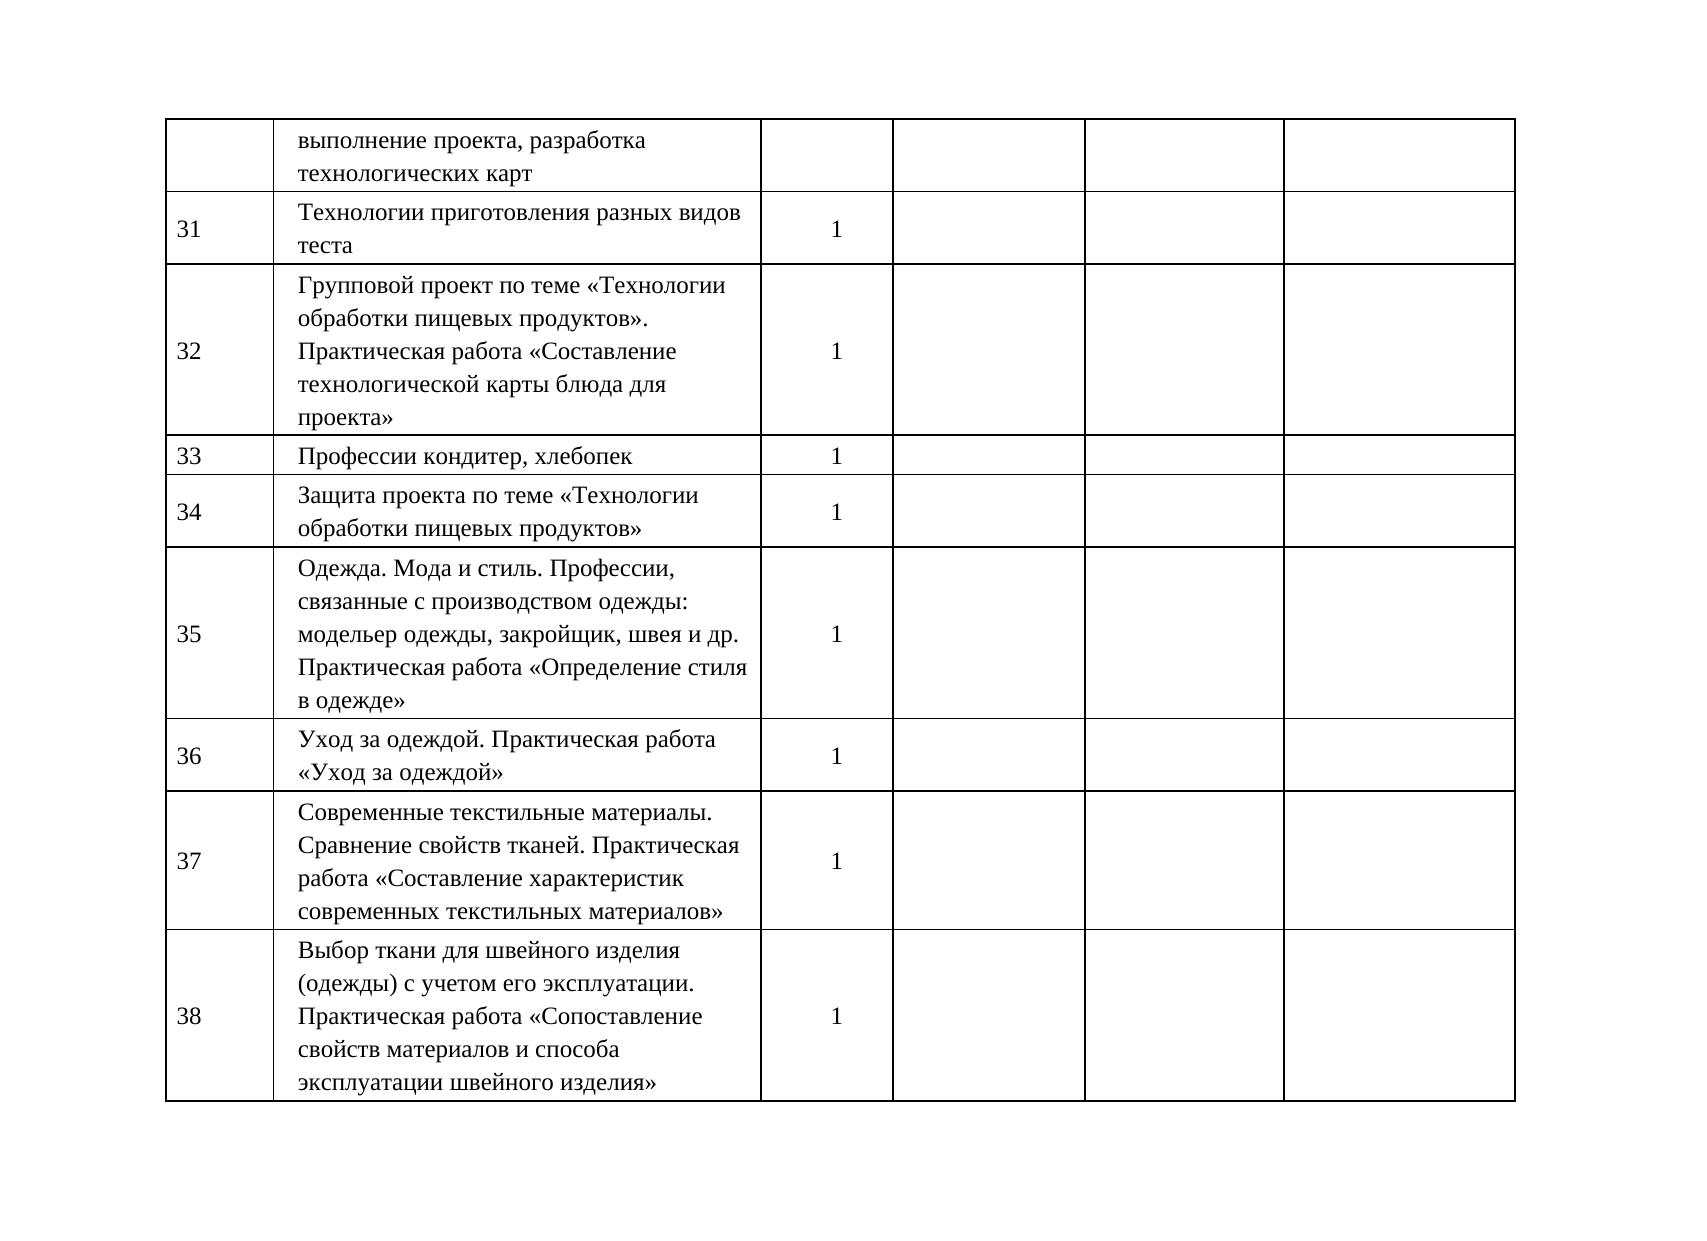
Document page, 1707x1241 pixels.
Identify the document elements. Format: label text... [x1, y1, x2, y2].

table_cell 34 [167, 475, 273, 546]
table_cell [1285, 475, 1514, 546]
table_cell 1 [762, 120, 892, 191]
table_cell 1 [762, 930, 892, 1100]
table_cell [1285, 548, 1514, 718]
table_cell 1 [762, 436, 892, 474]
table_cell [1285, 792, 1514, 928]
table_cell [1086, 719, 1283, 790]
table_cell [1086, 930, 1283, 1100]
table_cell Одежда. Мода и стиль. Профессии, связанные с производством одежды: модельер одежды, закройщик, швея и др. Практическая работа «Определение стиля в одежде» [274, 548, 760, 718]
table_cell 33 [167, 436, 273, 474]
table_cell 36 [167, 719, 273, 790]
table_cell 1 [762, 265, 892, 434]
table_cell 30 [167, 120, 273, 191]
table_cell [1086, 436, 1283, 474]
table_cell [894, 120, 1084, 191]
table_cell Современные текстильные материалы. Сравнение свойств тканей. Практическая работа «Составление характеристик современных текстильных материалов» [274, 792, 760, 928]
table_cell [894, 475, 1084, 546]
table_cell [1285, 930, 1514, 1100]
table_cell [894, 792, 1084, 928]
table_cell [894, 436, 1084, 474]
table_cell 35 [167, 548, 273, 718]
table_cell Выбор ткани для швейного изделия (одежды) с учетом его эксплуатации. Практическая работа «Сопоставление свойств материалов и способа эксплуатации швейного изделия» [274, 930, 760, 1100]
table_cell [1285, 265, 1514, 434]
table_cell [1086, 475, 1283, 546]
table_cell 1 [762, 475, 892, 546]
table_cell [1086, 120, 1283, 191]
table_cell 31 [167, 192, 273, 263]
table_cell Профессии кондитер, хлебопек [274, 436, 760, 474]
table_cell [1086, 548, 1283, 718]
table_cell 1 [762, 548, 892, 718]
table_cell [1086, 265, 1283, 434]
table_cell 38 [167, 930, 273, 1100]
table_cell [1285, 120, 1514, 191]
table_cell [1285, 436, 1514, 474]
table_cell 32 [167, 265, 273, 434]
table_cell 1 [762, 792, 892, 928]
table_cell Уход за одеждой. Практическая работа «Уход за одеждой» [274, 719, 760, 790]
table_cell [894, 192, 1084, 263]
table_cell Групповой проект по теме «Технологии обработки пищевых продуктов». Практическая работа «Составление технологической карты блюда для проекта» [274, 265, 760, 434]
table_cell 1 [762, 719, 892, 790]
table_cell 1 [762, 192, 892, 263]
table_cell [274, 120, 760, 191]
table_cell [894, 930, 1084, 1100]
table_cell [894, 548, 1084, 718]
table_cell 37 [167, 792, 273, 928]
table_cell [1285, 719, 1514, 790]
table_cell [894, 265, 1084, 434]
table_cell [1086, 792, 1283, 928]
table_cell [1285, 192, 1514, 263]
table_cell [1086, 192, 1283, 263]
table_cell [894, 719, 1084, 790]
table_cell Технологии приготовления разных видов теста [274, 192, 760, 263]
table_cell Защита проекта по теме «Технологии обработки пищевых продуктов» [274, 475, 760, 546]
